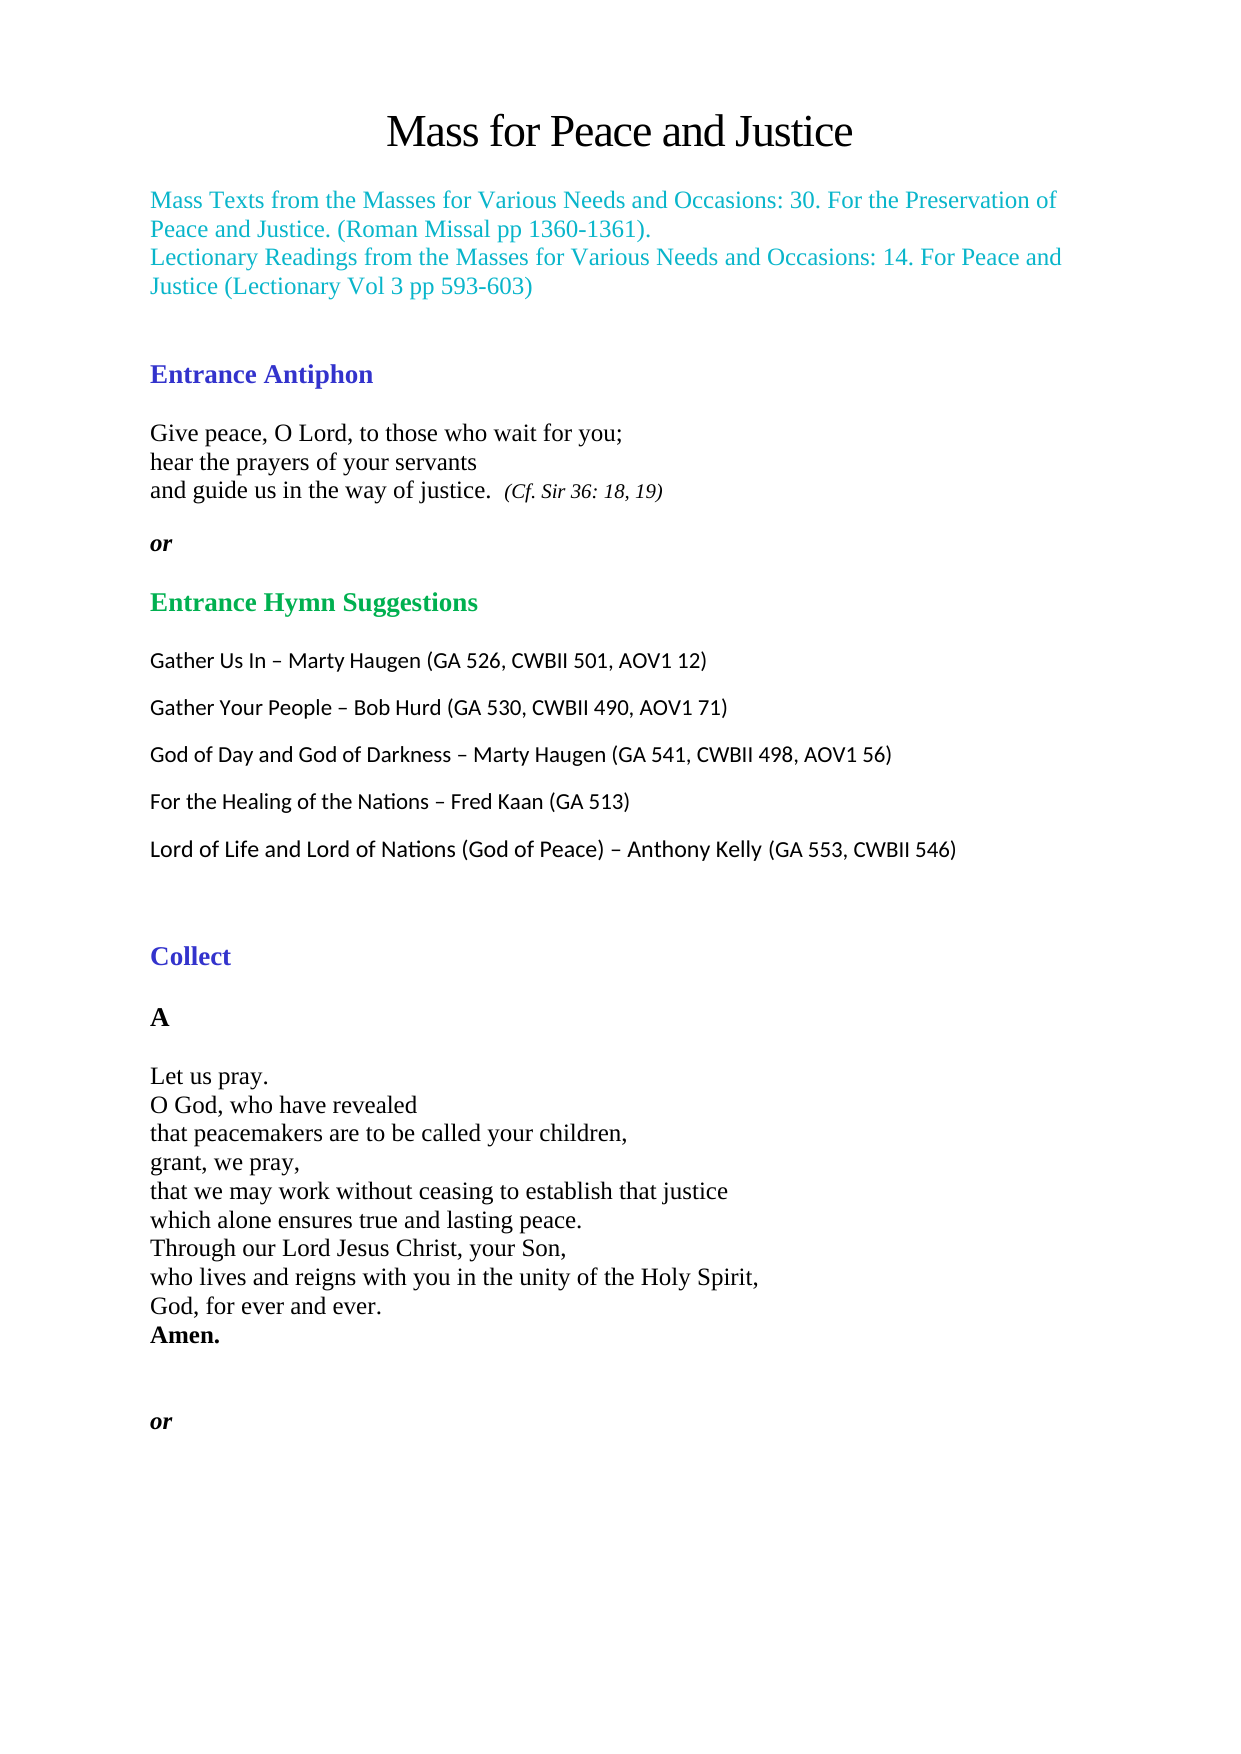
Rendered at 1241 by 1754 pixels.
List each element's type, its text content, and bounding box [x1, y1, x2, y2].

text or [150, 1406, 1090, 1435]
subtitle Entrance Antiphon [150, 358, 1090, 389]
text For the Healing of the Nations – Fred Kaan (GA 513) [150, 787, 1090, 815]
subtitle Collect [150, 940, 1090, 971]
text and guide us in the way of justice. (Cf. Sir 36: 18, 19) [150, 476, 1090, 504]
text Gather Us In – Marty Haugen (GA 526, CWBII 501, AOV1 12) [150, 647, 1090, 675]
text hear the prayers of your servants [150, 447, 1090, 476]
text Mass Texts from the Masses for Various Needs and Occasions: 30. For the Preservation of Peace and Justice. (Roman Missal pp 1360-1361). [150, 185, 1090, 242]
text that peacemakers are to be called your children, [150, 1118, 1090, 1147]
text that we may work without ceasing to establish that justice [150, 1176, 1090, 1205]
text Amen. [150, 1320, 1090, 1348]
text or [150, 528, 1090, 557]
text Lectionary Readings from the Masses for Various Needs and Occasions: 14. For Peace and Justice (Lectionary Vol 3 pp 593-603) [150, 242, 1090, 300]
text who lives and reigns with you in the unity of the Holy Spirit, [150, 1262, 1090, 1291]
text which alone ensures true and lasting peace. [150, 1205, 1090, 1233]
subtitle A [150, 1001, 1090, 1032]
text Lord of Life and Lord of Nations (God of Peace) – Anthony Kelly (GA 553, CWBII 546) [150, 834, 1090, 863]
text Give peace, O Lord, to those who wait for you; [150, 418, 1090, 447]
subtitle Entrance Hymn Suggestions [150, 586, 1090, 617]
text Gather Your People – Bob Hurd (GA 530, CWBII 490, AOV1 71) [150, 693, 1090, 722]
title Mass for Peace and Justice [150, 103, 1090, 156]
text grant, we pray, [150, 1147, 1090, 1176]
text God, for ever and ever. [150, 1291, 1090, 1320]
text O God, who have revealed [150, 1090, 1090, 1118]
text Through our Lord Jesus Christ, your Son, [150, 1233, 1090, 1262]
text Let us pray. [150, 1061, 1090, 1090]
text God of Day and God of Darkness – Marty Haugen (GA 541, CWBII 498, AOV1 56) [150, 740, 1090, 768]
